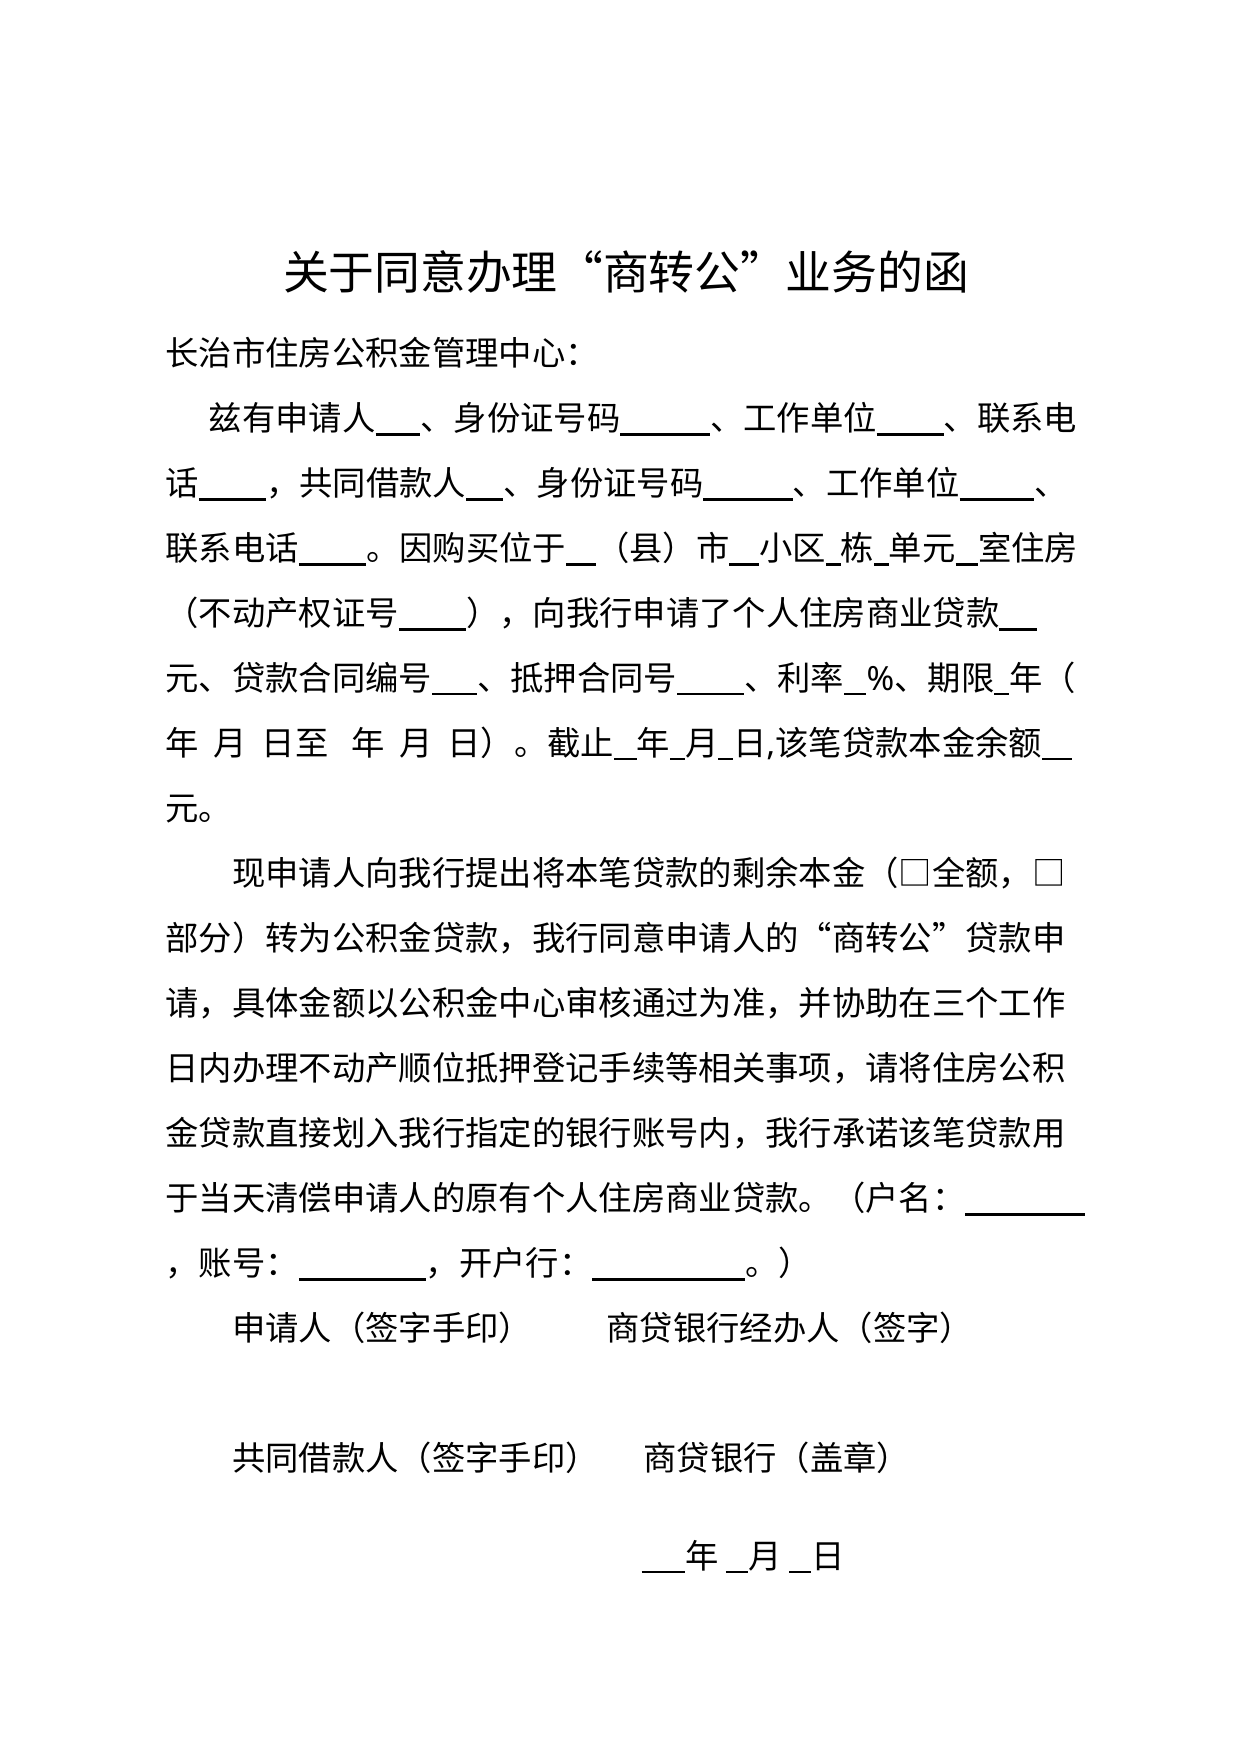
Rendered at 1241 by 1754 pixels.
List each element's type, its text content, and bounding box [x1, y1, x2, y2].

text 现申请人向我行提出将本笔贷款的剩余本金（□全额，□部分）转为公积金贷款，我行同意申请人的“商转公”贷款申请，具体金额以公积金中心审核通过为准，并协助在三个工作日内办理不动产顺位抵押登记手续等相关事项，请将住房公积金贷款直接划入我行指定的银行账号内，我行承诺该笔贷款用于当天清偿申请人的原有个人住房商业贷款。（户名： ，账号： ，开户行： 。） [165, 838, 1087, 1293]
text 年 月 日 [165, 1521, 1087, 1586]
text 关于同意办理“商转公”业务的函 [165, 221, 1087, 318]
text 长治市住房公积金管理中心： [165, 318, 1087, 383]
text 申请人（签字手印） 商贷银行经办人（签字） [165, 1293, 1087, 1358]
text 兹有申请人 、身份证号码 、工作单位 、联系电话 ，共同借款人 、身份证号码 、工作单位 、联系电话 。因购买位于 （县）市 小区 栋 单元 室住房（不动产权证号 ），向我行申请了个人住房商业贷款 元、贷款合同编号 、抵押合同号 、利率 %、期限 年（ 年 月 日至 年 月 日）。截止 年 月 日,该笔贷款本金余额 元。 [165, 383, 1087, 838]
text 共同借款人（签字手印） 商贷银行（盖章） [165, 1423, 1087, 1488]
